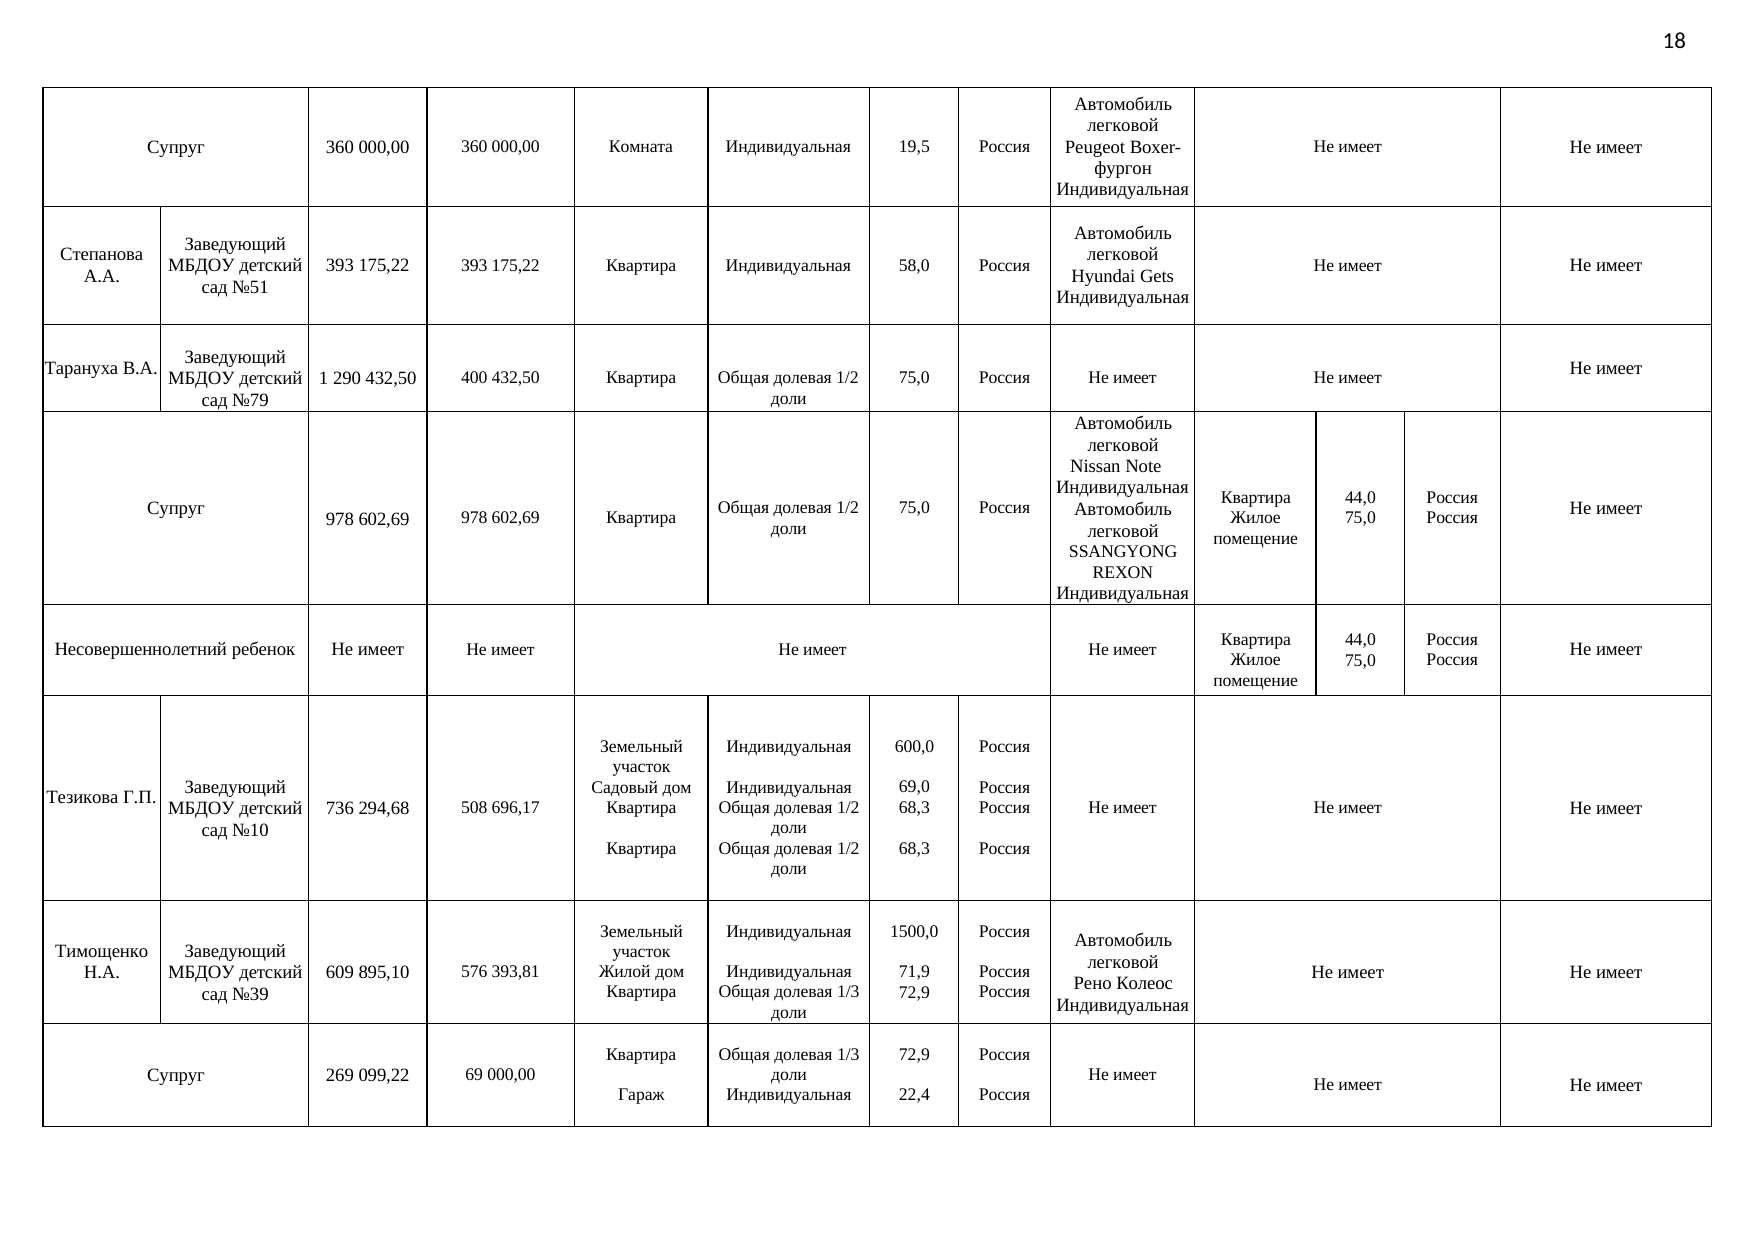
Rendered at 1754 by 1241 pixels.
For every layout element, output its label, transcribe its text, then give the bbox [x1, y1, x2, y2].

table_cell 58,0 [870, 207, 958, 323]
table_cell 1 290 432,50 [309, 325, 426, 411]
table_cell Заведующий МБДОУ детский сад №10 [161, 696, 308, 899]
table_cell 508 696,17 [428, 696, 574, 899]
table_header Индивидуальная [709, 88, 869, 206]
table_cell Квартира Жилое помещение [1195, 412, 1315, 603]
table_cell Россия [959, 325, 1050, 411]
table_cell Заведующий МБДОУ детский сад №79 [161, 325, 308, 411]
table_header Комната [575, 88, 707, 206]
table_cell Заведующий МБДОУ детский сад №39 [161, 901, 308, 1023]
table_cell Россия Россия [1405, 412, 1500, 603]
table_cell Квартира Гараж [575, 1024, 707, 1126]
table_cell Не имеет [1501, 412, 1711, 603]
table_cell 736 294,68 [309, 696, 426, 899]
table_cell 269 099,22 [309, 1024, 426, 1126]
table_cell Общая долевая 1/2 доли [709, 412, 869, 603]
table_cell 609 895,10 [309, 901, 426, 1023]
table_cell Не имеет [1501, 1024, 1711, 1126]
table_header Не имеет [1195, 88, 1500, 206]
table_cell Супруг [44, 1024, 308, 1126]
table_cell Не имеет [1195, 901, 1500, 1023]
table_cell Индивидуальная Индивидуальная Общая долевая 1/2 доли Общая долевая 1/2 доли [709, 696, 869, 899]
table_cell Россия [959, 412, 1050, 603]
table_cell Земельный участок Жилой дом Квартира [575, 901, 707, 1023]
table_cell Тимощенко Н.А. [44, 901, 160, 1023]
table_cell 75,0 [870, 325, 958, 411]
table_cell Общая долевая 1/3 доли Индивидуальная [709, 1024, 869, 1126]
table_cell Не имеет [1195, 207, 1500, 323]
table_header Не имеет [1501, 88, 1711, 206]
table_cell Квартира [575, 325, 707, 411]
table_cell 978 602,69 [309, 412, 426, 603]
table_cell Тезикова Г.П. [44, 696, 160, 899]
table_cell Квартира [575, 207, 707, 323]
table_cell Россия Россия [1405, 605, 1500, 695]
table_cell Общая долевая 1/2 доли [709, 325, 869, 411]
table_cell 44,0 75,0 [1317, 605, 1404, 695]
table_cell Не имеет [1501, 605, 1711, 695]
table_cell Не имеет [1051, 605, 1194, 695]
table_cell Супруг [44, 412, 308, 603]
table_cell 600,0 69,0 68,3 68,3 [870, 696, 958, 899]
table_cell Не имеет [1195, 1024, 1500, 1126]
table_cell Россия Россия Россия [959, 901, 1050, 1023]
table_cell Не имеет [1051, 325, 1194, 411]
table_cell Заведующий МБДОУ детский сад №51 [161, 207, 308, 323]
table_cell Россия [959, 207, 1050, 323]
table_cell Не имеет [309, 605, 426, 695]
table_cell Земельный участок Cадовый дом Квартира Квартира [575, 696, 707, 899]
table_header 360 000,00 [428, 88, 574, 206]
table_cell Россия Россия Россия Россия [959, 696, 1050, 899]
table_cell Не имеет [1195, 325, 1500, 411]
table_cell Россия Россия [959, 1024, 1050, 1126]
table_cell Не имеет [1501, 696, 1711, 899]
table_cell 44,0 75,0 [1317, 412, 1404, 603]
table_cell 1500,0 71,9 72,9 [870, 901, 958, 1023]
table_cell 978 602,69 [428, 412, 574, 603]
table_cell Тарануха В.А. [44, 325, 160, 411]
table_cell Автомобиль легковой Nissan Note Индивидуальная Автомобиль легковой SSANGYONG REXON Индивидуальная [1051, 412, 1194, 603]
table_cell Автомобиль легковой Hyundai Gets Индивидуальная [1051, 207, 1194, 323]
table_cell Не имеет [1501, 325, 1711, 411]
table_header Супруг [44, 88, 308, 206]
table_cell Степанова А.А. [44, 207, 160, 323]
table_cell 393 175,22 [309, 207, 426, 323]
table_cell Квартира [575, 412, 707, 603]
table_cell 69 000,00 [428, 1024, 574, 1126]
table_cell 393 175,22 [428, 207, 574, 323]
table_cell 576 393,81 [428, 901, 574, 1023]
table_cell Не имеет [1501, 901, 1711, 1023]
table_header Россия [959, 88, 1050, 206]
table_cell 400 432,50 [428, 325, 574, 411]
table_header 360 000,00 [309, 88, 426, 206]
table_cell Несовершеннолетний ребенок [44, 605, 308, 695]
table_cell Не имеет [1501, 207, 1711, 323]
table_header Автомобиль легковой Peugeot Boxer- фургон Индивидуальная [1051, 88, 1194, 206]
table_cell Не имеет [428, 605, 574, 695]
table_cell Квартира Жилое помещение [1195, 605, 1315, 695]
table_cell Автомобиль легковой Рено Колеос Индивидуальная [1051, 901, 1194, 1023]
table_cell Не имеет [575, 605, 1050, 695]
table_cell Не имеет [1051, 1024, 1194, 1126]
table_cell Не имеет [1051, 696, 1194, 899]
table_cell 72,9 22,4 [870, 1024, 958, 1126]
table_cell 75,0 [870, 412, 958, 603]
table_cell Не имеет [1195, 696, 1500, 899]
table_header 19,5 [870, 88, 958, 206]
table_cell Индивидуальная Индивидуальная Общая долевая 1/3 доли [709, 901, 869, 1023]
table_cell Индивидуальная [709, 207, 869, 323]
